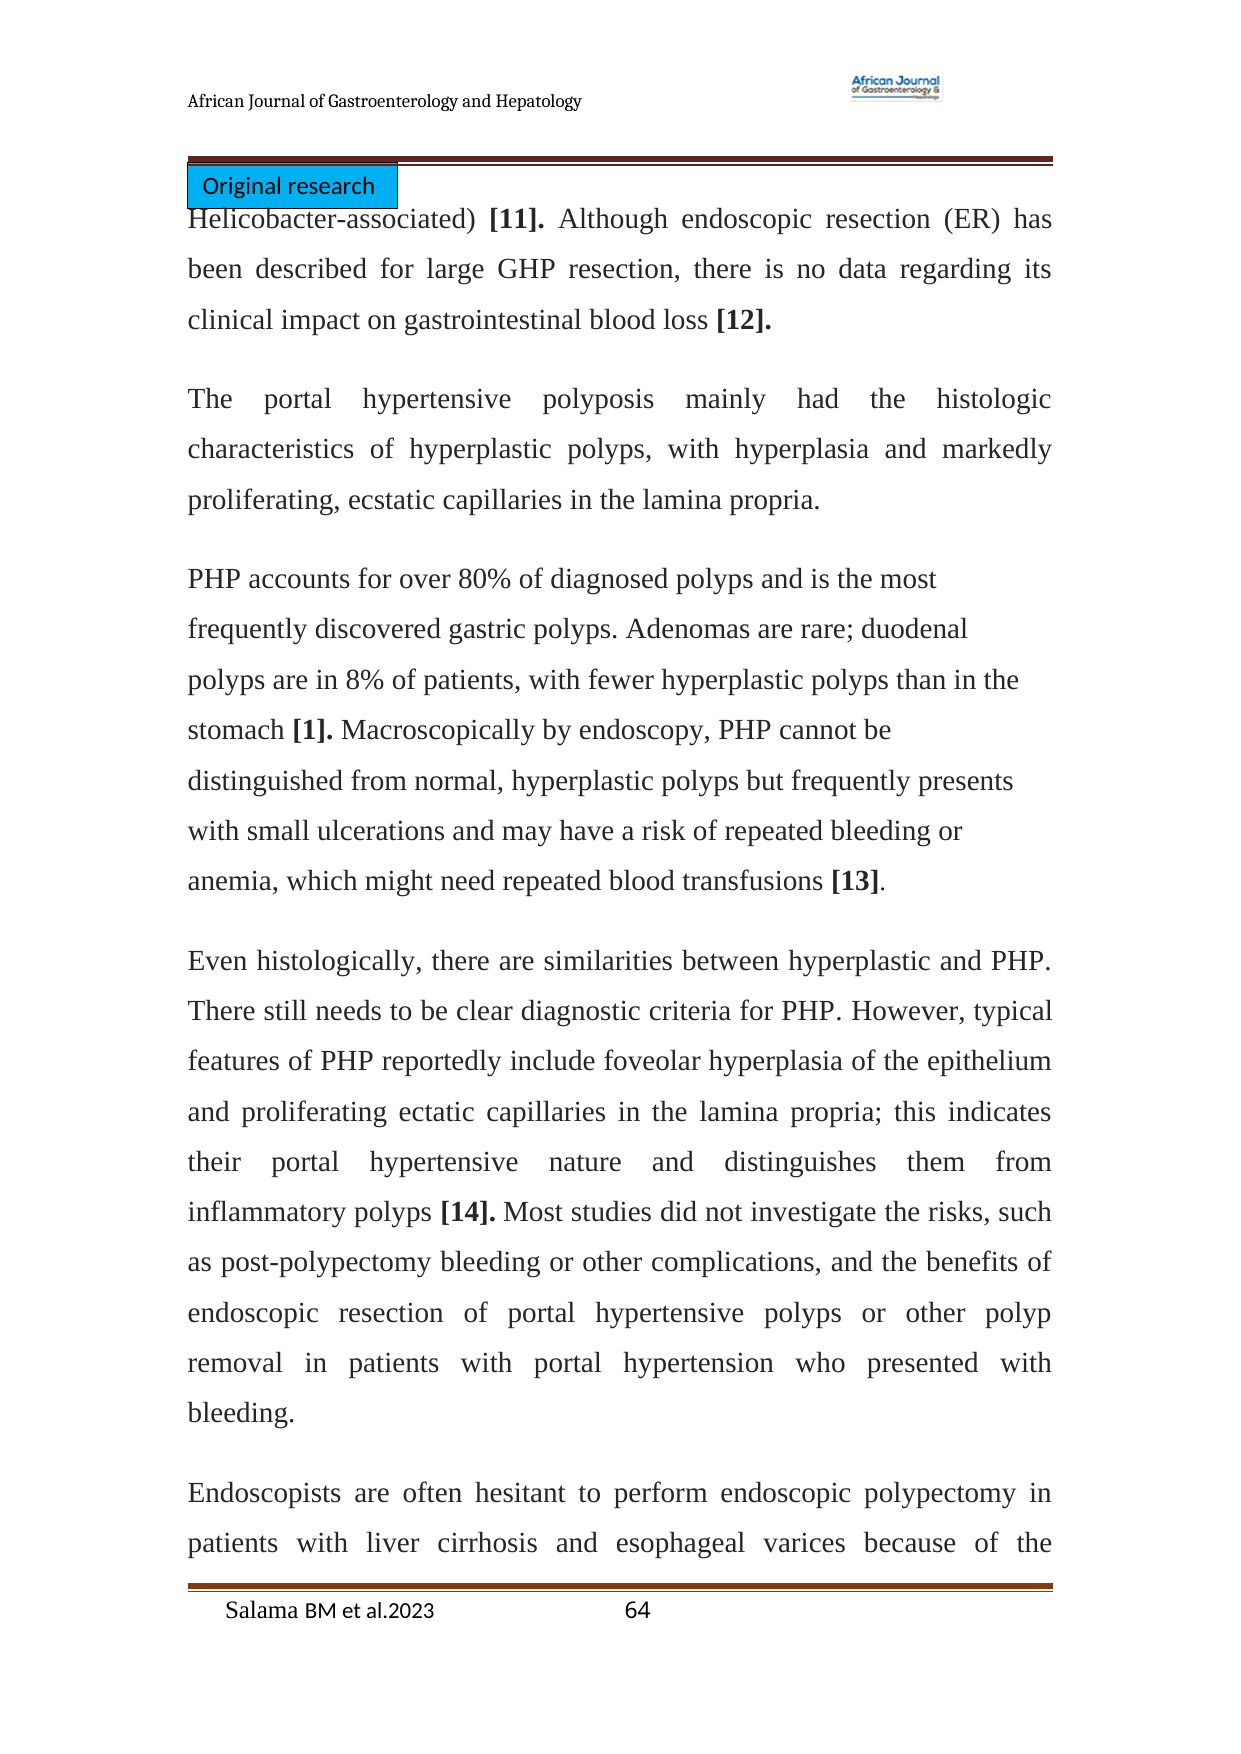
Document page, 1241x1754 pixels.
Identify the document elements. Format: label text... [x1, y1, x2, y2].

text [187, 1475, 1053, 1559]
text PHP accounts for over 80% of diagnosed polyps and is the most frequently discovered gastric polyps. Adenomas are rare; duodenal polyps are in 8% of patients, with fewer hyperplastic polyps than in the stomach [1]. Macroscopically by endoscopy, PHP cannot be distinguished from normal, hyperplastic polyps but frequently presents with small ulcerations and may have a risk of repeated bleeding or anemia, which might need repeated blood transfusions [13].‎ [187, 561, 1053, 897]
picture [849, 73, 1088, 108]
text The portal hypertensive polyposis mainly had the histologic characteristics of hyperplastic polyps, with hyperplasia and markedly proliferating, ecstatic capillaries in the lamina propria. [187, 381, 1053, 515]
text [187, 201, 1053, 335]
text Even histologically, there are similarities between hyperplastic and PHP. There still needs to be clear diagnostic criteria for PHP. However, typical features of PHP reportedly include foveolar hyperplasia of the epithelium and proliferating ectatic capillaries in the lamina propria; this indicates their portal hypertensive nature and distinguishes them from inflammatory polyps [14]. Most studies did not investigate the risks, such as post-polypectomy bleeding or other complications, and the benefits of endoscopic resection of portal hypertensive polyps or other polyp removal in patients with portal hypertension who presented with bleeding. [187, 943, 1053, 1429]
